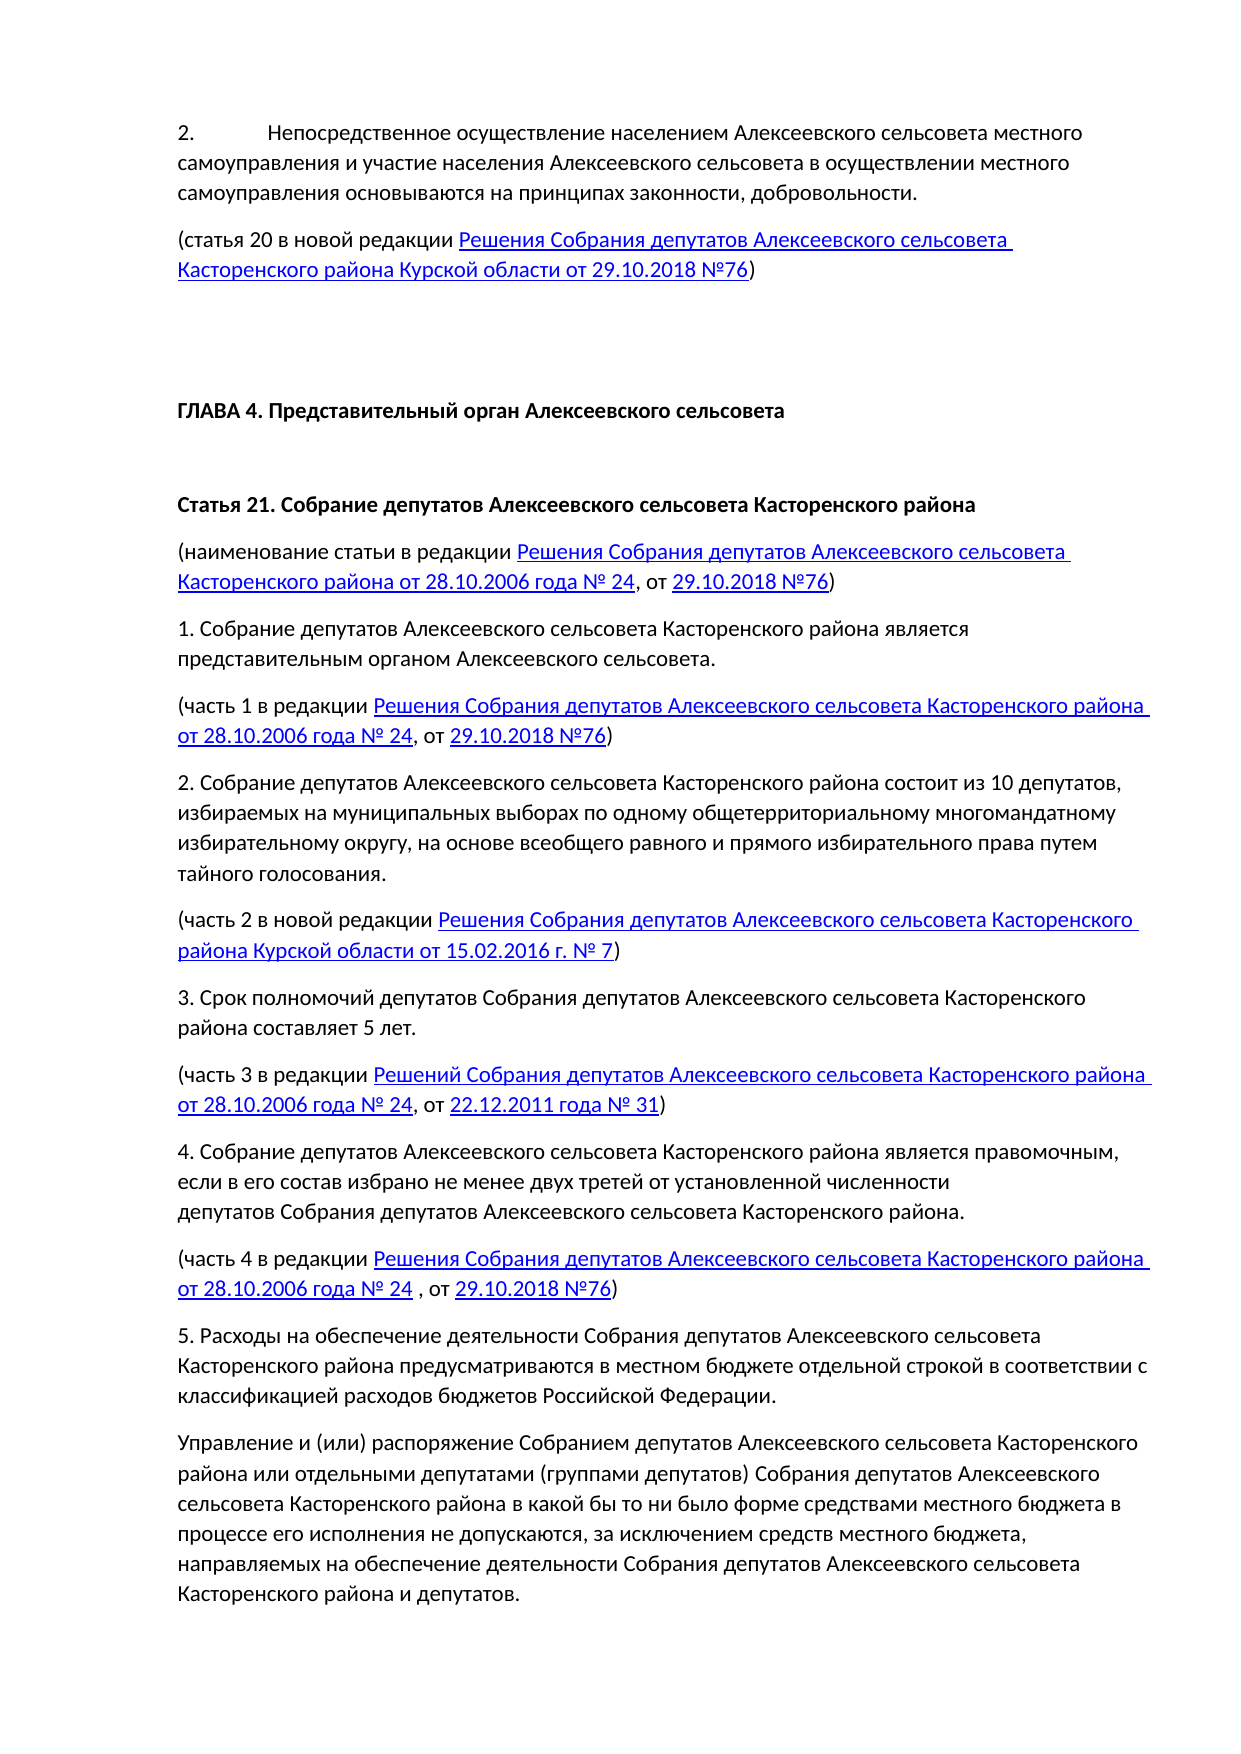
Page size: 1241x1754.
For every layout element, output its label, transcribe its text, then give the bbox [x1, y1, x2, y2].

text (часть 4 в редакции Решения Собрания депутатов Алексеевского сельсовета Касторенского района от 28.10.2006 года № 24 , от 29.10.2018 №76) [177, 1244, 1152, 1302]
text (часть 2 в новой редакции Решения Собрания депутатов Алексеевского сельсовета Касторенского района Курской области от 15.02.2016 г. № 7) [177, 906, 1152, 964]
text 3. Срок полномочий депутатов Собрания депутатов Алексеевского сельсовета Касторенского района составляет 5 лет. [177, 983, 1152, 1041]
text 5. Расходы на обеспечение деятельности Собрания депутатов Алексеевского сельсовета Касторенского района предусматриваются в местном бюджете отдельной строкой в соответствии с классификацией расходов бюджетов Российской Федерации. [177, 1321, 1152, 1410]
text (часть 1 в редакции Решения Собрания депутатов Алексеевского сельсовета Касторенского района от 28.10.2006 года № 24, от 29.10.2018 №76) [177, 691, 1152, 749]
text (наименование статьи в редакции Решения Собрания депутатов Алексеевского сельсовета Касторенского района от 28.10.2006 года № 24, от 29.10.2018 №76) [177, 537, 1152, 595]
text ГЛАВА 4. Представительный орган Алексеевского сельсовета [177, 396, 1152, 424]
text 2. Собрание депутатов Алексеевского сельсовета Касторенского района состоит из 10 депутатов, избираемых на муниципальных выборах по одному общетерриториальному многомандатному избирательному округу, на основе всеобщего равного и прямого избирательного права путем тайного голосования. [177, 768, 1152, 887]
text (статья 20 в новой редакции Решения Собрания депутатов Алексеевского сельсовета Касторенского района Курской области от 29.10.2018 №76) [177, 225, 1152, 284]
text Управление и (или) распоряжение Собранием депутатов Алексеевского сельсовета Касторенского района или отдельными депутатами (группами депутатов) Собрания депутатов Алексеевского сельсовета Касторенского района в какой бы то ни было форме средствами местного бюджета в процессе его исполнения не допускаются, за исключением средств местного бюджета, направляемых на обеспечение деятельности Собрания депутатов Алексеевского сельсовета Касторенского района и депутатов. [177, 1428, 1152, 1608]
text 4. Собрание депутатов Алексеевского сельсовета Касторенского района является правомочным, если в его состав избрано не менее двух третей от установленной численности депутатов Собрания депутатов Алексеевского сельсовета Касторенского района. [177, 1137, 1152, 1225]
text (часть 3 в редакции Решений Собрания депутатов Алексеевского сельсовета Касторенского района от 28.10.2006 года № 24, от 22.12.2011 года № 31) [177, 1060, 1152, 1118]
text 2. Непосредственное осуществление населением Алексеевского сельсовета местного самоуправления и участие населения Алексеевского сельсовета в осуществлении местного самоуправления основываются на принципах законности, добровольности. [177, 118, 1152, 207]
text 1. Собрание депутатов Алексеевского сельсовета Касторенского района является представительным органом Алексеевского сельсовета. [177, 614, 1152, 672]
text Статья 21. Собрание депутатов Алексеевского сельсовета Касторенского района [177, 490, 1152, 518]
